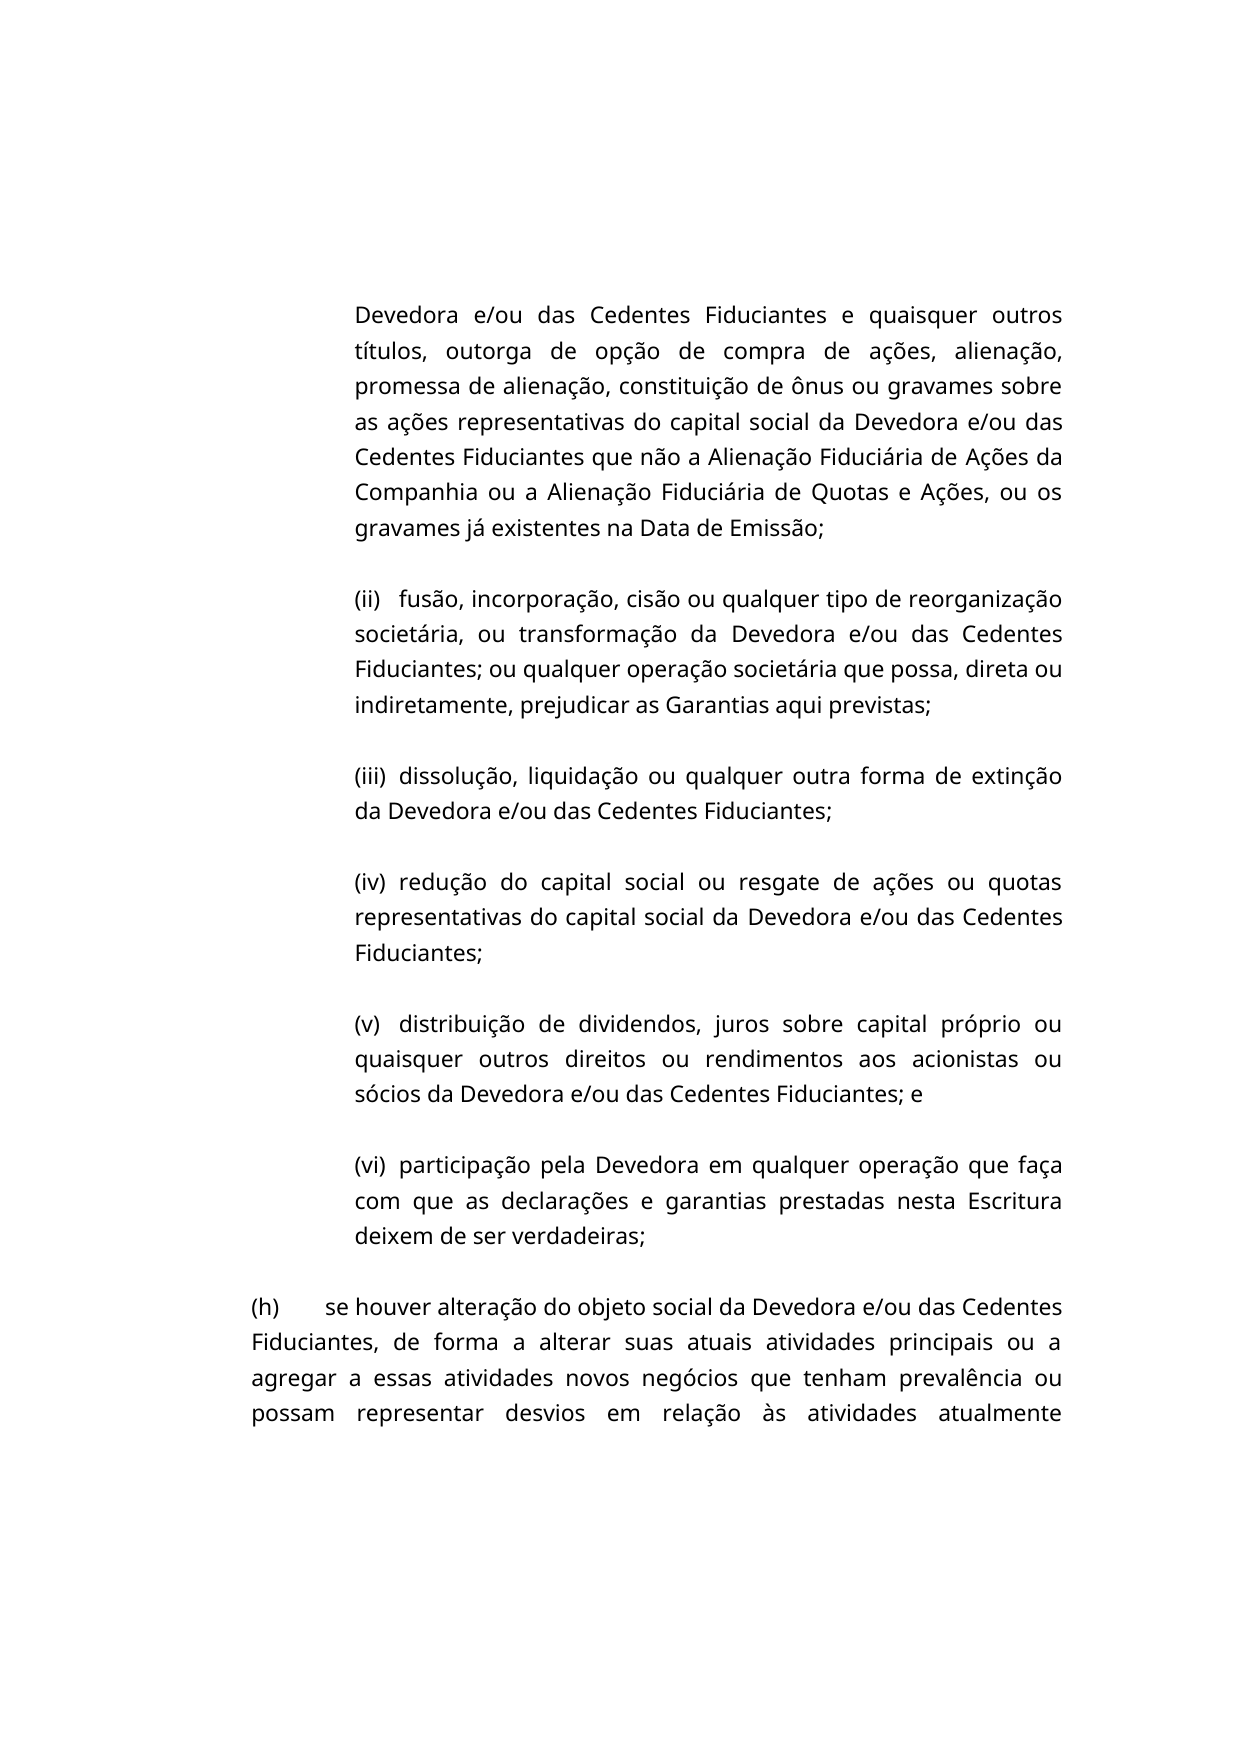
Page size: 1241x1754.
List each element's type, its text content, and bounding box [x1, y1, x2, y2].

list (iv) redução do capital social ou resgate de ações ou quotas representativas do capital social da Devedora e/ou das Cedentes Fiduciantes; [354, 862, 1063, 968]
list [354, 295, 1063, 543]
list (vi) participação pela Devedora em qualquer operação que faça com que as declarações e garantias prestadas nesta Escritura deixem de ser verdadeiras; [354, 1145, 1063, 1252]
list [251, 1287, 1063, 1429]
list (iii) dissolução, liquidação ou qualquer outra forma de extinção da Devedora e/ou das Cedentes Fiduciantes; [354, 756, 1063, 827]
list (v) distribuição de dividendos, juros sobre capital próprio ou quaisquer outros direitos ou rendimentos aos acionistas ou sócios da Devedora e/ou das Cedentes Fiduciantes; e [354, 1004, 1063, 1110]
list (ii) fusão, incorporação, cisão ou qualquer tipo de reorganização societária, ou transformação da Devedora e/ou das Cedentes Fiduciantes; ou qualquer operação societária que possa, direta ou indiretamente, prejudicar as Garantias aqui previstas; [354, 579, 1063, 720]
